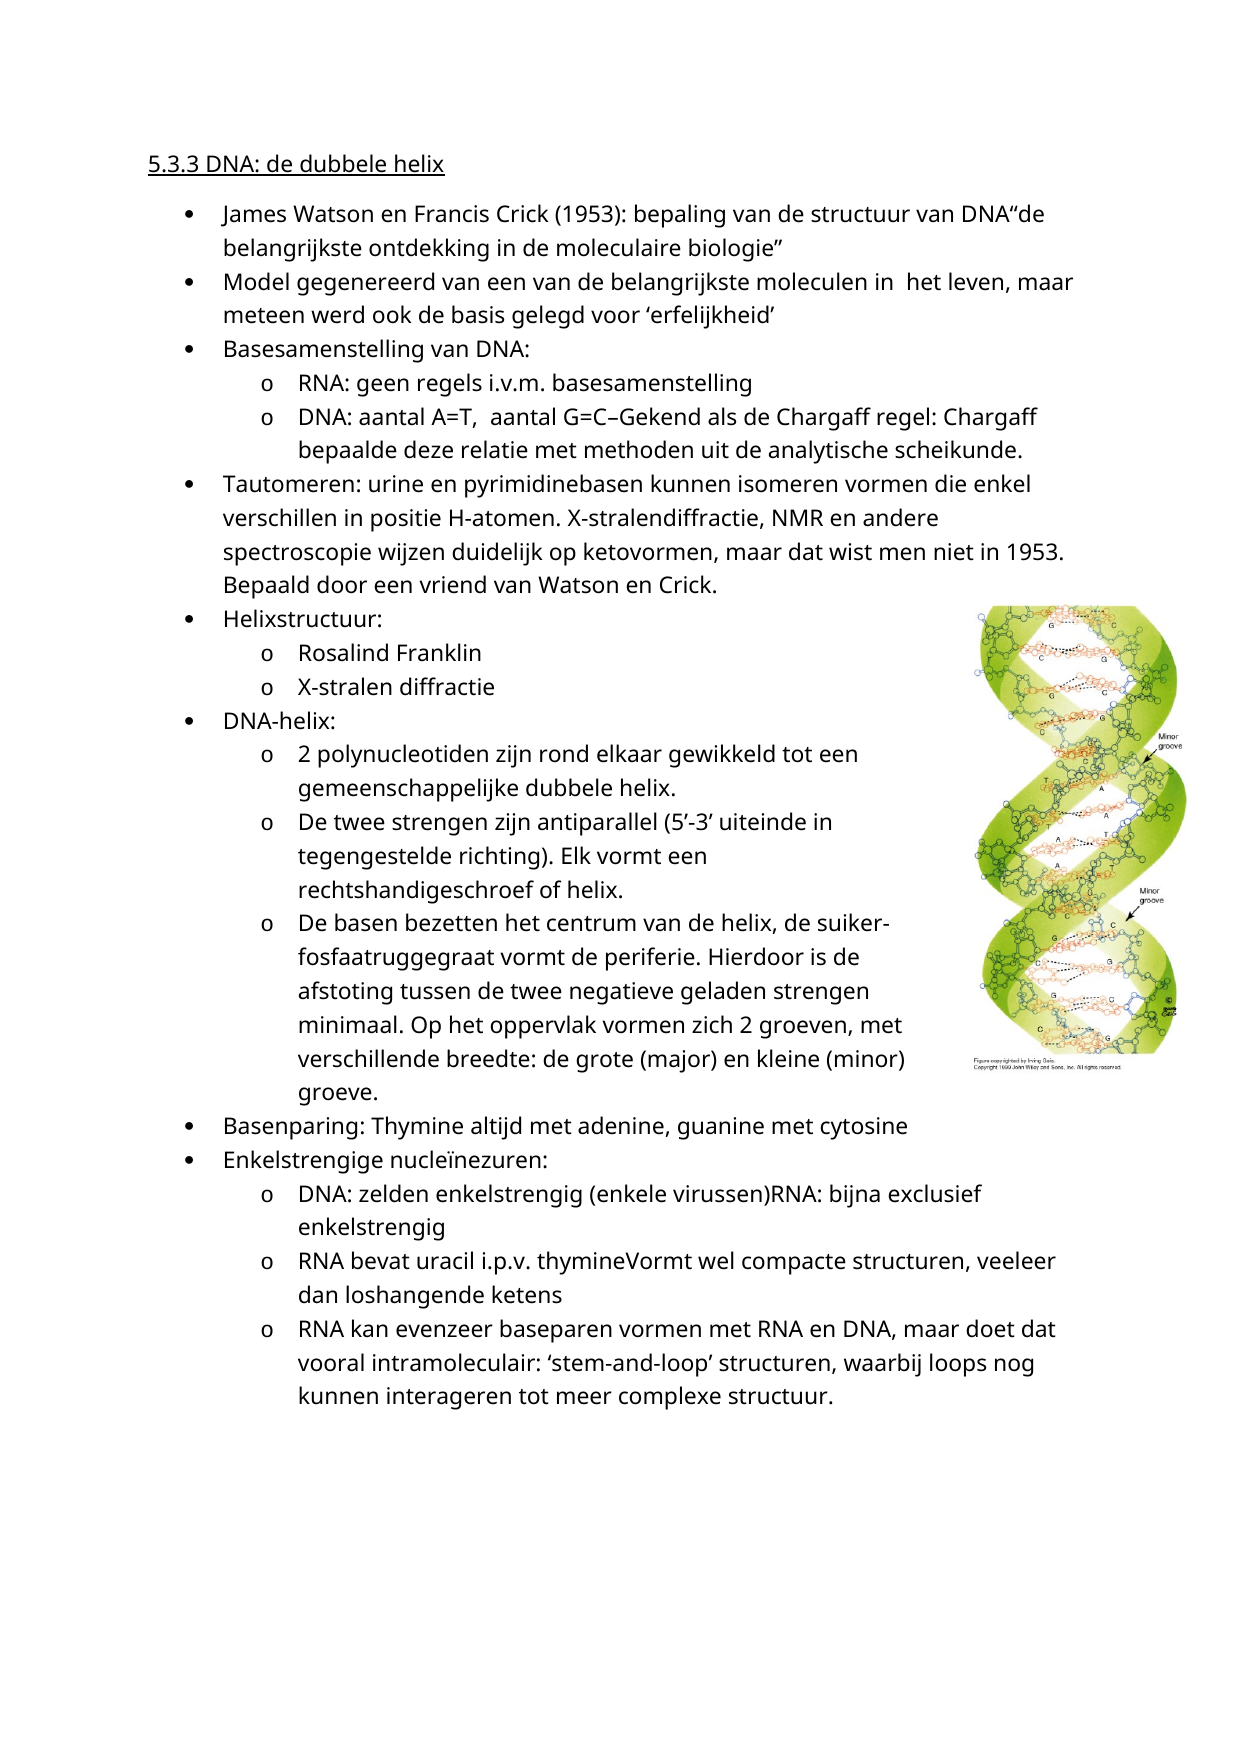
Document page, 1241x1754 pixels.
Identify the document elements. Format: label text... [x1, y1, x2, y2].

text 5.3.3 DNA: de dubbele helix [148, 148, 1093, 179]
list RNA bevat uracil i.p.v. thymineVormt wel compacte structuren, veeleer dan loshangende ketens [260, 1245, 1093, 1310]
list 2 polynucleotiden zijn rond elkaar gewikkeld tot een gemeenschappelijke dubbele helix. [260, 738, 958, 803]
list DNA-helix: [185, 705, 958, 736]
list DNA: aantal A=T, aantal G=C–Gekend als de Chargaff regel: Chargaff bepaalde deze relatie met methoden uit de analytische scheikunde. [260, 401, 1093, 466]
list De twee strengen zijn antiparallel (5’-3’ uiteinde in tegengestelde richting). Elk vormt een rechtshandigeschroef of helix. [260, 806, 958, 905]
list Model gegenereerd van een van de belangrijkste moleculen in het leven, maar meteen werd ook de basis gelegd voor ‘erfelijkheid’ [185, 266, 1093, 331]
list RNA kan evenzeer baseparen vormen met RNA en DNA, maar doet dat vooral intramoleculair: ‘stem-and-loop’ structuren, waarbij loops nog kunnen interageren tot meer complexe structuur. [260, 1313, 1093, 1412]
list Tautomeren: urine en pyrimidinebasen kunnen isomeren vormen die enkel verschillen in positie H-atomen. X-stralendiffractie, NMR en andere spectroscopie wijzen duidelijk op ketovormen, maar dat wist men niet in 1953. Bepaald door een vriend van Watson en Crick. [185, 468, 1093, 601]
list X-stralen diffractie [260, 671, 958, 702]
picture [958, 604, 1190, 1076]
list James Watson en Francis Crick (1953): bepaling van de structuur van DNA“de belangrijkste ontdekking in de moleculaire biologie” [185, 198, 1093, 263]
list DNA: zelden enkelstrengig (enkele virussen)RNA: bijna exclusief enkelstrengig [260, 1177, 1093, 1243]
list Basenparing: Thymine altijd met adenine, guanine met cytosine [185, 1110, 1093, 1141]
list Enkelstrengige nucleïnezuren: [185, 1144, 1093, 1175]
list Rosalind Franklin [260, 637, 958, 668]
list Basesamenstelling van DNA: [185, 333, 1093, 364]
list RNA: geen regels i.v.m. basesamenstelling [260, 367, 1093, 398]
list Helixstructuur: [185, 603, 1093, 634]
list De basen bezetten het centrum van de helix, de suiker-fosfaatruggegraat vormt de periferie. Hierdoor is de afstoting tussen de twee negatieve geladen strengen minimaal. Op het oppervlak vormen zich 2 groeven, met verschillende breedte: de grote (major) en kleine (minor) groeve. [260, 907, 1093, 1107]
